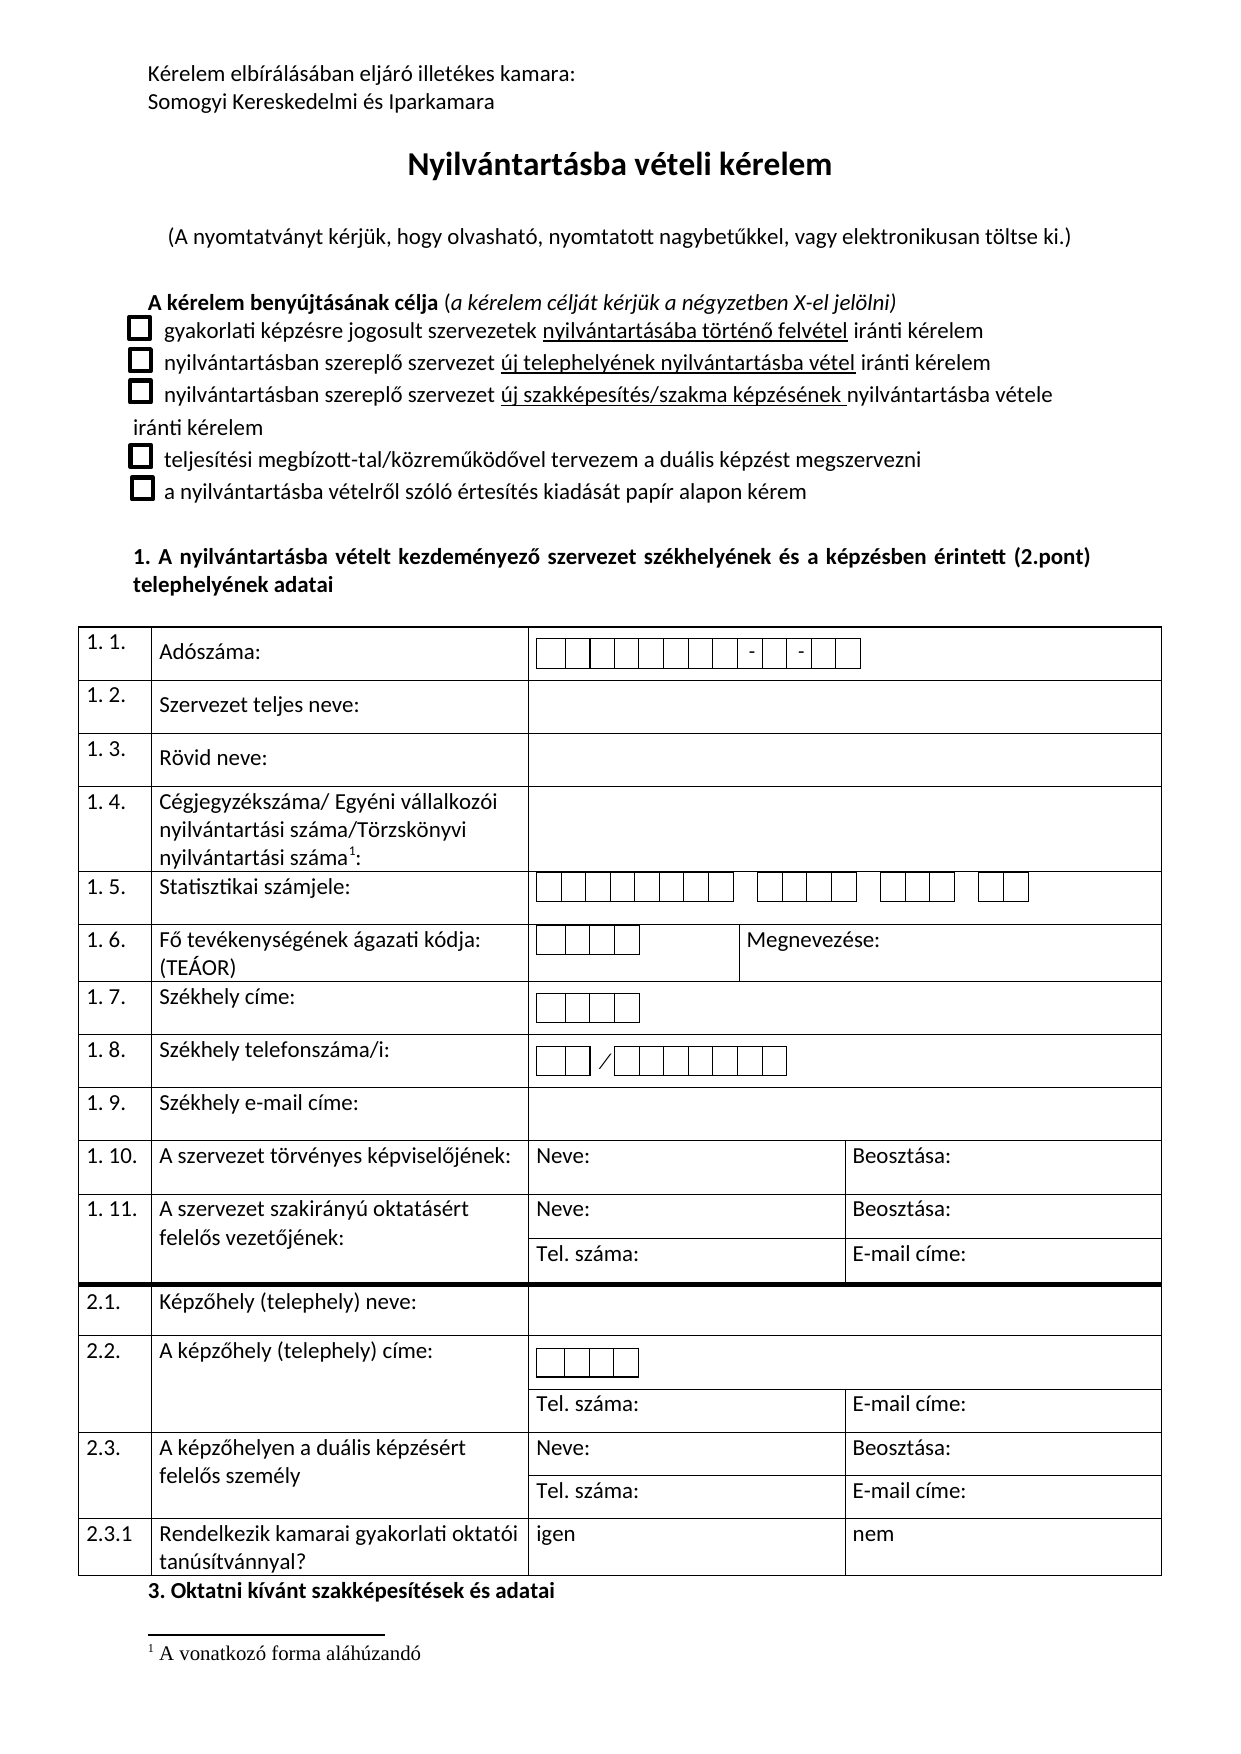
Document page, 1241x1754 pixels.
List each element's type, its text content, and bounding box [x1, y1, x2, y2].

table_header [529, 628, 1161, 679]
text 3. Oktatni kívánt szakképesítések és adatai [148, 1576, 1092, 1604]
table_cell E-mail címe: [846, 1239, 1161, 1282]
table_cell [529, 734, 1161, 786]
table_cell [529, 1088, 1161, 1140]
table_cell Beosztása: [846, 1433, 1161, 1475]
table_cell 2.1. [79, 1287, 151, 1335]
table_cell Beosztása: [846, 1141, 1161, 1193]
table_cell Neve: [529, 1433, 845, 1475]
table_cell [529, 681, 1161, 733]
table_header Adószáma: [152, 628, 528, 679]
table_cell Cégjegyzékszáma/ Egyéni vállalkozói nyilvántartási száma/Törzskönyvi nyilvántartási száma: [152, 787, 528, 871]
table_cell Rövid neve: [152, 734, 528, 786]
table_cell 1. 4. [79, 787, 151, 871]
text a nyilvántartásba vételről szóló értesítés kiadását papír alapon kérem [133, 477, 1092, 505]
table_cell [529, 787, 1161, 871]
table_cell 1. 8. [79, 1035, 151, 1087]
table_header 1. 1. [79, 628, 151, 679]
table_cell Megnevezése: [740, 925, 1161, 981]
table_cell [529, 1035, 1161, 1087]
table_cell A szervezet törvényes képviselőjének: [152, 1141, 528, 1193]
table_cell Képzőhely (telephely) neve: [152, 1287, 528, 1335]
table_cell 1. 10. [79, 1141, 151, 1193]
table_cell E-mail címe: [846, 1476, 1161, 1518]
table_cell A képzőhelyen a duális képzésért felelős személy [152, 1433, 528, 1518]
table_cell Statisztikai számjele: [152, 872, 528, 924]
table_cell [529, 982, 1161, 1034]
text (A nyomtatványt kérjük, hogy olvasható, nyomtatott nagybetűkkel, vagy elektronikusan töltse ki.) [148, 222, 1092, 250]
table_cell Székhely e-mail címe: [152, 1088, 528, 1140]
table_cell [529, 925, 739, 981]
table_cell A képzőhely (telephely) címe: [152, 1336, 528, 1432]
table_cell Tel. száma: [529, 1390, 845, 1432]
text nyilvántartásban szereplő szervezet új szakképesítés/szakma képzésének nyilvántartásba vétele iránti kérelem [133, 381, 1092, 441]
table_cell [529, 1287, 1161, 1335]
table_cell Tel. száma: [529, 1476, 845, 1518]
table_cell 2.3.1 [79, 1519, 151, 1575]
table_cell 1. 2. [79, 681, 151, 733]
table_cell 1. 11. [79, 1195, 151, 1282]
table_cell 1. 9. [79, 1088, 151, 1140]
table_cell Neve: [529, 1195, 845, 1238]
text teljesítési megbízott-tal/közreműködővel tervezem a duális képzést megszervezni [133, 445, 1092, 473]
text A kérelem benyújtásának célja (a kérelem célját kérjük a négyzetben X-el jelölni) [148, 288, 1092, 316]
table_cell Neve: [529, 1141, 845, 1193]
table_cell 1. 6. [79, 925, 151, 981]
table_cell Beosztása: [846, 1195, 1161, 1238]
table_cell Tel. száma: [529, 1239, 845, 1282]
text nyilvántartásban szereplő szervezet új telephelyének nyilvántartásba vétel iránti kérelem [133, 348, 1092, 376]
table_cell A szervezet szakirányú oktatásért felelős vezetőjének: [152, 1195, 528, 1282]
table_cell Rendelkezik kamarai gyakorlati oktatói tanúsítvánnyal? [152, 1519, 528, 1575]
text Nyilvántartásba vételi kérelem [148, 143, 1092, 184]
table_cell E-mail címe: [846, 1390, 1161, 1432]
table_cell 1. 5. [79, 872, 151, 924]
table_cell [529, 1336, 1161, 1388]
table_cell 1. 3. [79, 734, 151, 786]
text 1. A nyilvántartásba vételt kezdeményező szervezet székhelyének és a képzésben érintett (2.pont) telephelyének adatai [133, 542, 1092, 598]
table_cell nem [846, 1519, 1161, 1575]
table_cell Szervezet teljes neve: [152, 681, 528, 733]
table_cell Fő tevékenységének ágazati kódja: (TEÁOR) [152, 925, 528, 981]
table_cell 2.2. [79, 1336, 151, 1432]
table_cell [529, 872, 1161, 924]
table_cell 2.3. [79, 1433, 151, 1518]
table_cell Székhely címe: [152, 982, 528, 1034]
text gyakorlati képzésre jogosult szervezetek nyilvántartásába történő felvétel iránti kérelem [133, 316, 1092, 344]
text Somogyi Kereskedelmi és Iparkamara [148, 87, 1092, 115]
table_cell 1. 7. [79, 982, 151, 1034]
text Kérelem elbírálásában eljáró illetékes kamara: [148, 59, 1092, 87]
table_cell Székhely telefonszáma/i: [152, 1035, 528, 1087]
table_cell igen [529, 1519, 845, 1575]
